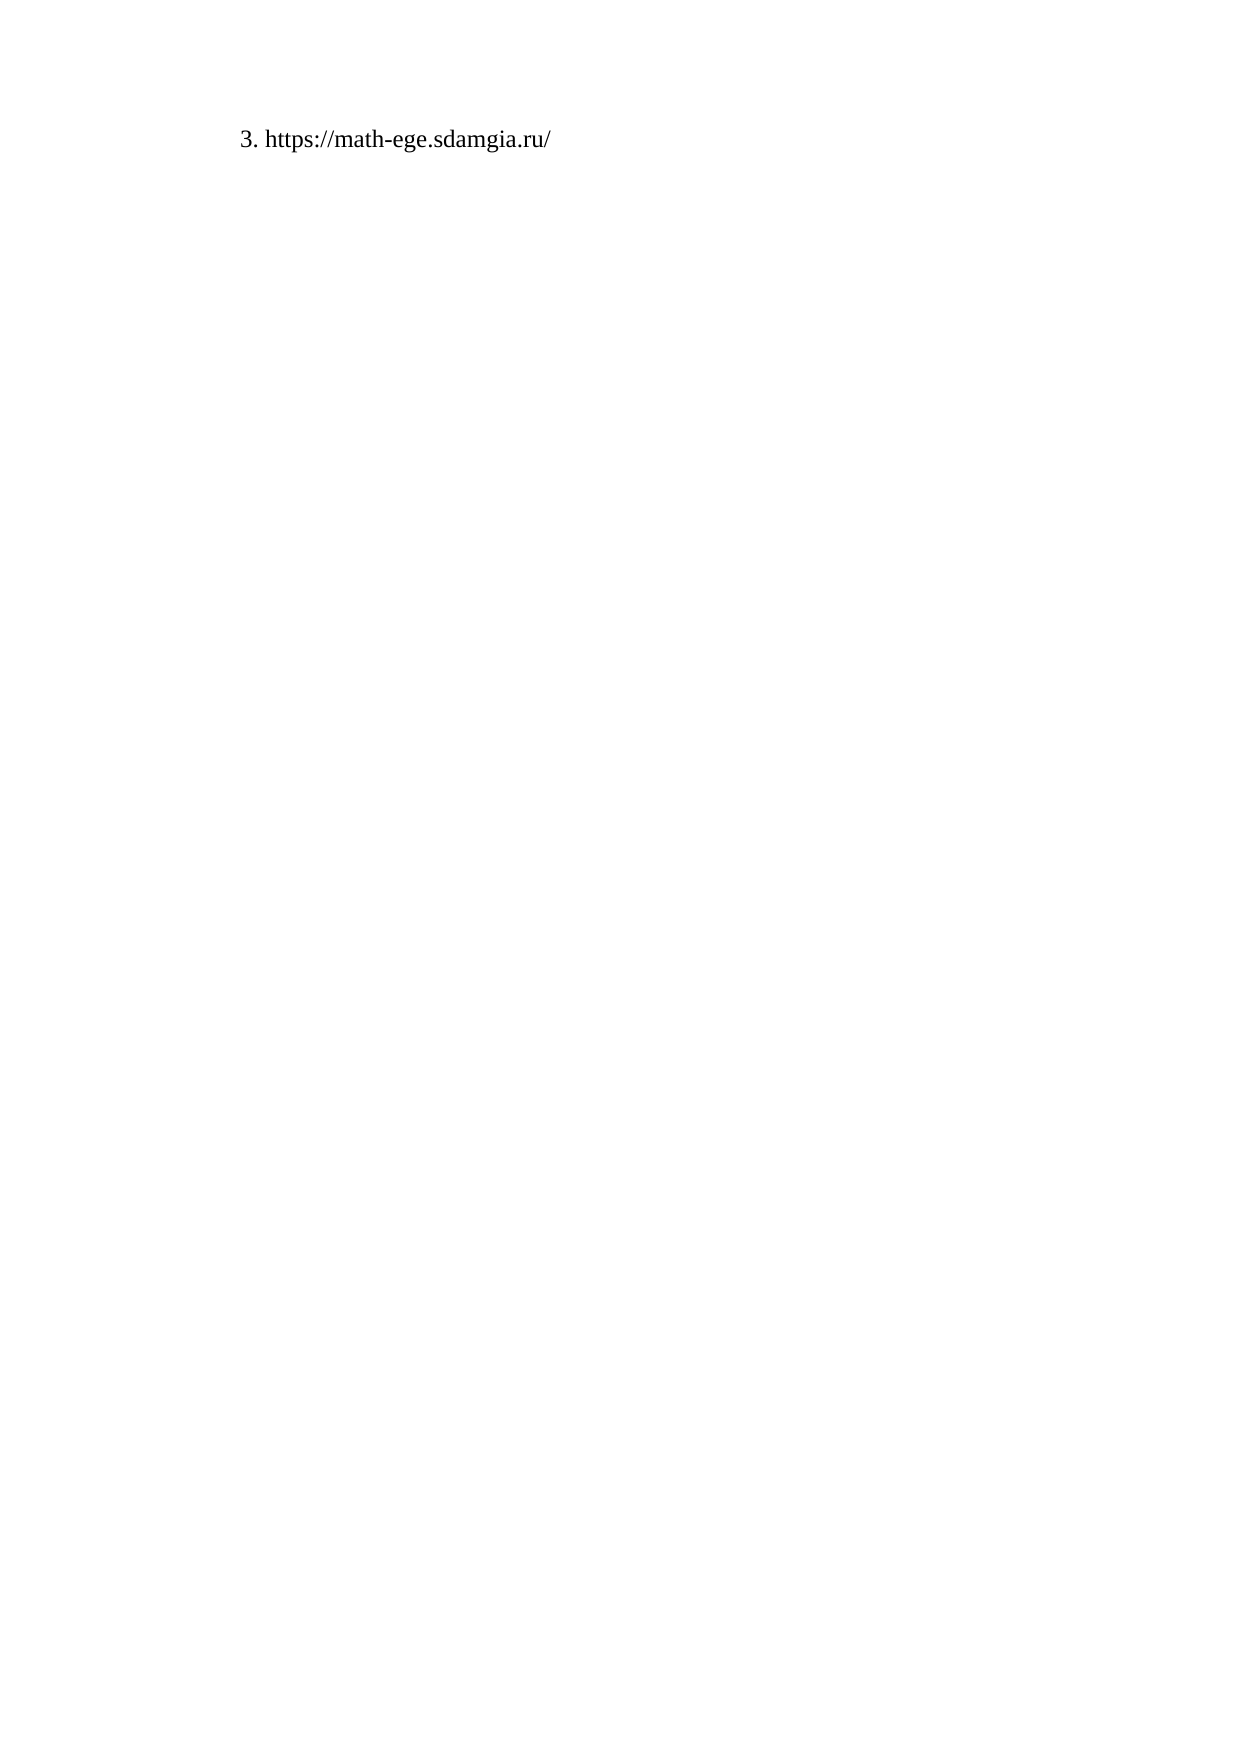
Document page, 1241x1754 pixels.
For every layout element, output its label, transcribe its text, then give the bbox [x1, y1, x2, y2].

text 3. https://math-ege.sdamgia.ru/ [177, 118, 1152, 152]
